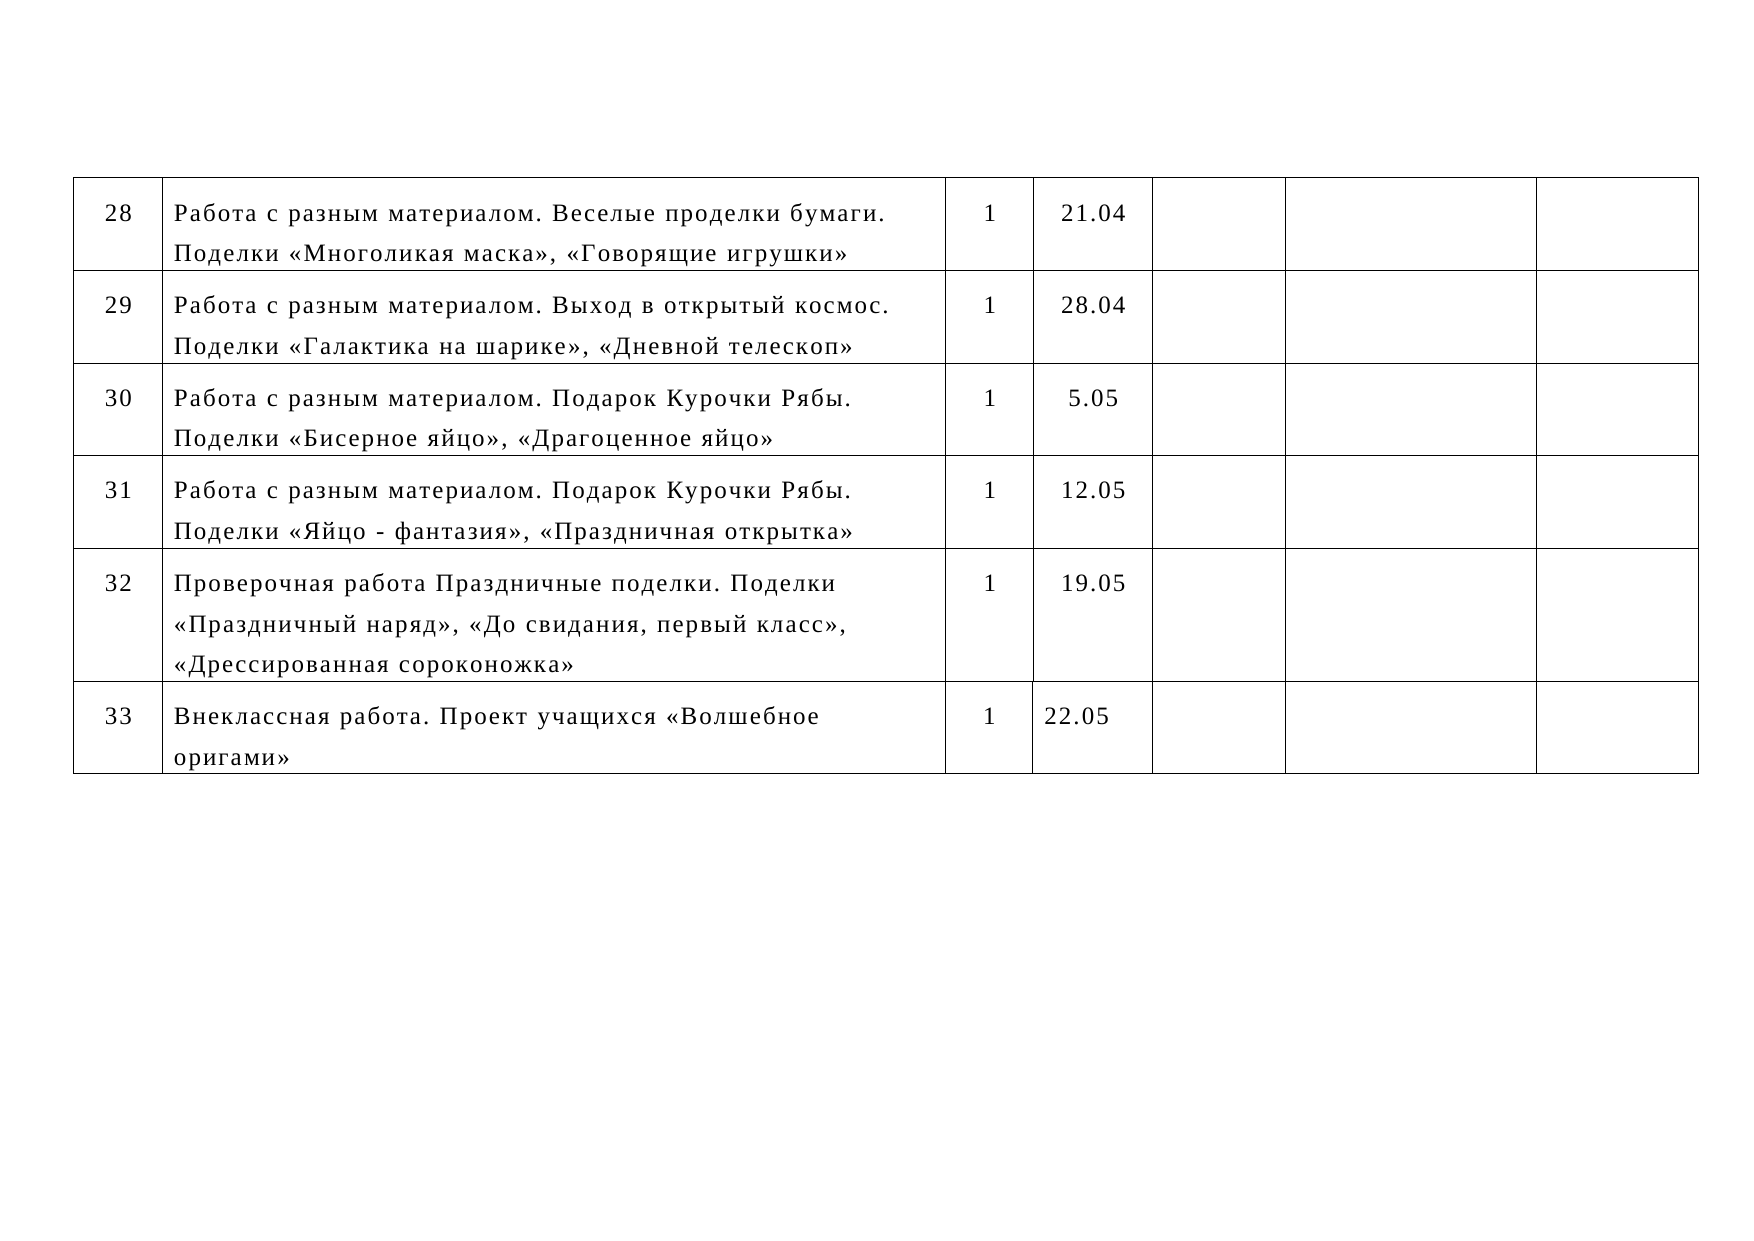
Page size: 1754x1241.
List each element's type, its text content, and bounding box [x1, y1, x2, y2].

table_cell Работа с разным материалом. Веселые проделки бумаги. Поделки «Многоликая маска», «Говорящие игрушки» [163, 178, 945, 270]
table_cell 19.05 [1034, 549, 1152, 681]
table_cell Работа с разным материалом. Выход в открытый космос. Поделки «Галактика на шарике», «Дневной телескоп» [163, 271, 945, 362]
table_cell 1 [946, 682, 1032, 773]
table_cell 29 [74, 271, 162, 362]
table_cell [1537, 271, 1698, 362]
table_cell 31 [74, 456, 162, 548]
table_cell [1153, 364, 1285, 455]
table_cell [1537, 364, 1698, 455]
table_cell [1153, 271, 1285, 362]
table_cell [1537, 456, 1698, 548]
table_cell 1 [946, 549, 1033, 681]
table_cell [1153, 456, 1285, 548]
table_cell 1 [946, 271, 1033, 362]
table_cell [1153, 549, 1285, 681]
table_cell [1153, 682, 1285, 773]
table_cell 1 [946, 456, 1033, 548]
table_cell [1537, 682, 1698, 773]
table_cell 12.05 [1034, 456, 1152, 548]
table_cell [1286, 549, 1536, 681]
table_cell Работа с разным материалом. Подарок Курочки Рябы. Поделки «Яйцо - фантазия», «Праздничная открытка» [163, 456, 945, 548]
table_cell Работа с разным материалом. Подарок Курочки Рябы. Поделки «Бисерное яйцо», «Драгоценное яйцо» [163, 364, 945, 455]
table_cell [1286, 456, 1536, 548]
table_cell 5.05 [1034, 364, 1152, 455]
table_cell [1537, 549, 1698, 681]
table_cell 21.04 [1034, 178, 1152, 270]
table_cell 33 [74, 682, 162, 773]
table_cell 22.05 [1033, 682, 1152, 773]
table_cell [1286, 178, 1536, 270]
table_cell Проверочная работа Праздничные поделки. Поделки «Праздничный наряд», «До свидания, первый класс», «Дрессированная сороконожка» [163, 549, 945, 681]
table_cell 28.04 [1034, 271, 1152, 362]
table_cell [1286, 271, 1536, 362]
table_cell [1286, 364, 1536, 455]
table_cell 30 [74, 364, 162, 455]
table_cell 1 [946, 364, 1033, 455]
table_cell [1153, 178, 1285, 270]
table_cell Внеклассная работа. Проект учащихся «Волшебное оригами» [163, 682, 945, 773]
table_cell [1537, 178, 1698, 270]
table_cell 28 [74, 178, 162, 270]
table_cell 1 [946, 178, 1033, 270]
table_cell [1286, 682, 1536, 773]
table_cell 32 [74, 549, 162, 681]
